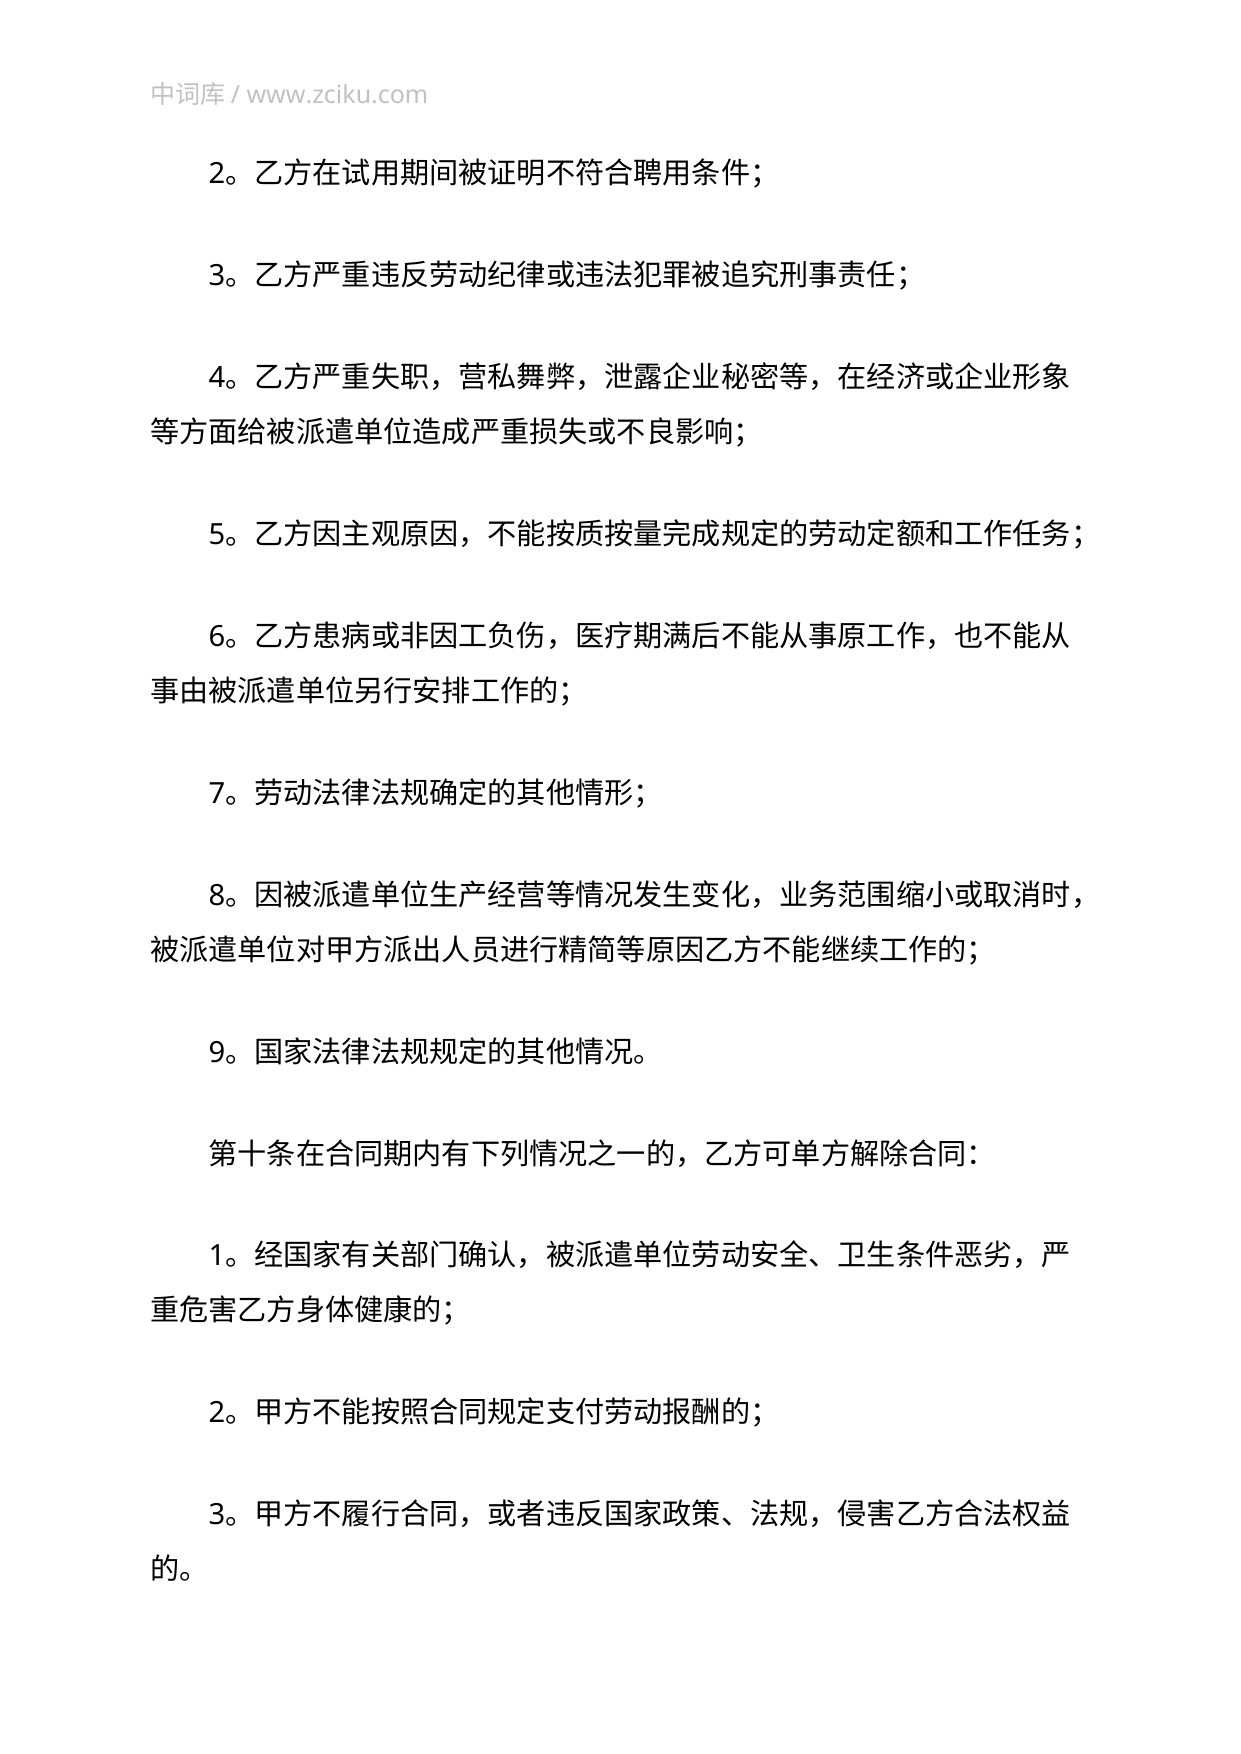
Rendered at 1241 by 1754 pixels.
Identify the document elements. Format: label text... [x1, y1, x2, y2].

text 5。乙方因主观原因，不能按质按量完成规定的劳动定额和工作任务； [150, 511, 1090, 553]
text 2。甲方不能按照合同规定支付劳动报酬的； [150, 1389, 1090, 1431]
text 9。国家法律法规规定的其他情况。 [150, 1028, 1090, 1071]
text 第十条在合同期内有下列情况之一的，乙方可单方解除合同： [150, 1130, 1090, 1172]
text 4。乙方严重失职，营私舞弊，泄露企业秘密等，在经济或企业形象等方面给被派遣单位造成严重损失或不良影响； [150, 354, 1090, 451]
text 2。乙方在试用期间被证明不符合聘用条件； [150, 150, 1090, 192]
text 8。因被派遣单位生产经营等情况发生变化，业务范围缩小或取消时，被派遣单位对甲方派出人员进行精简等原因乙方不能继续工作的； [150, 871, 1090, 969]
text 6。乙方患病或非因工负伤，医疗期满后不能从事原工作，也不能从事由被派遣单位另行安排工作的； [150, 613, 1090, 710]
text 1。经国家有关部门确认，被派遣单位劳动安全、卫生条件恶劣，严重危害乙方身体健康的； [150, 1232, 1090, 1329]
text 7。劳动法律法规确定的其他情形； [150, 769, 1090, 812]
text 3。乙方严重违反劳动纪律或违法犯罪被追究刑事责任； [150, 252, 1090, 294]
text 3。甲方不履行合同，或者违反国家政策、法规，侵害乙方合法权益的。 [150, 1491, 1090, 1588]
